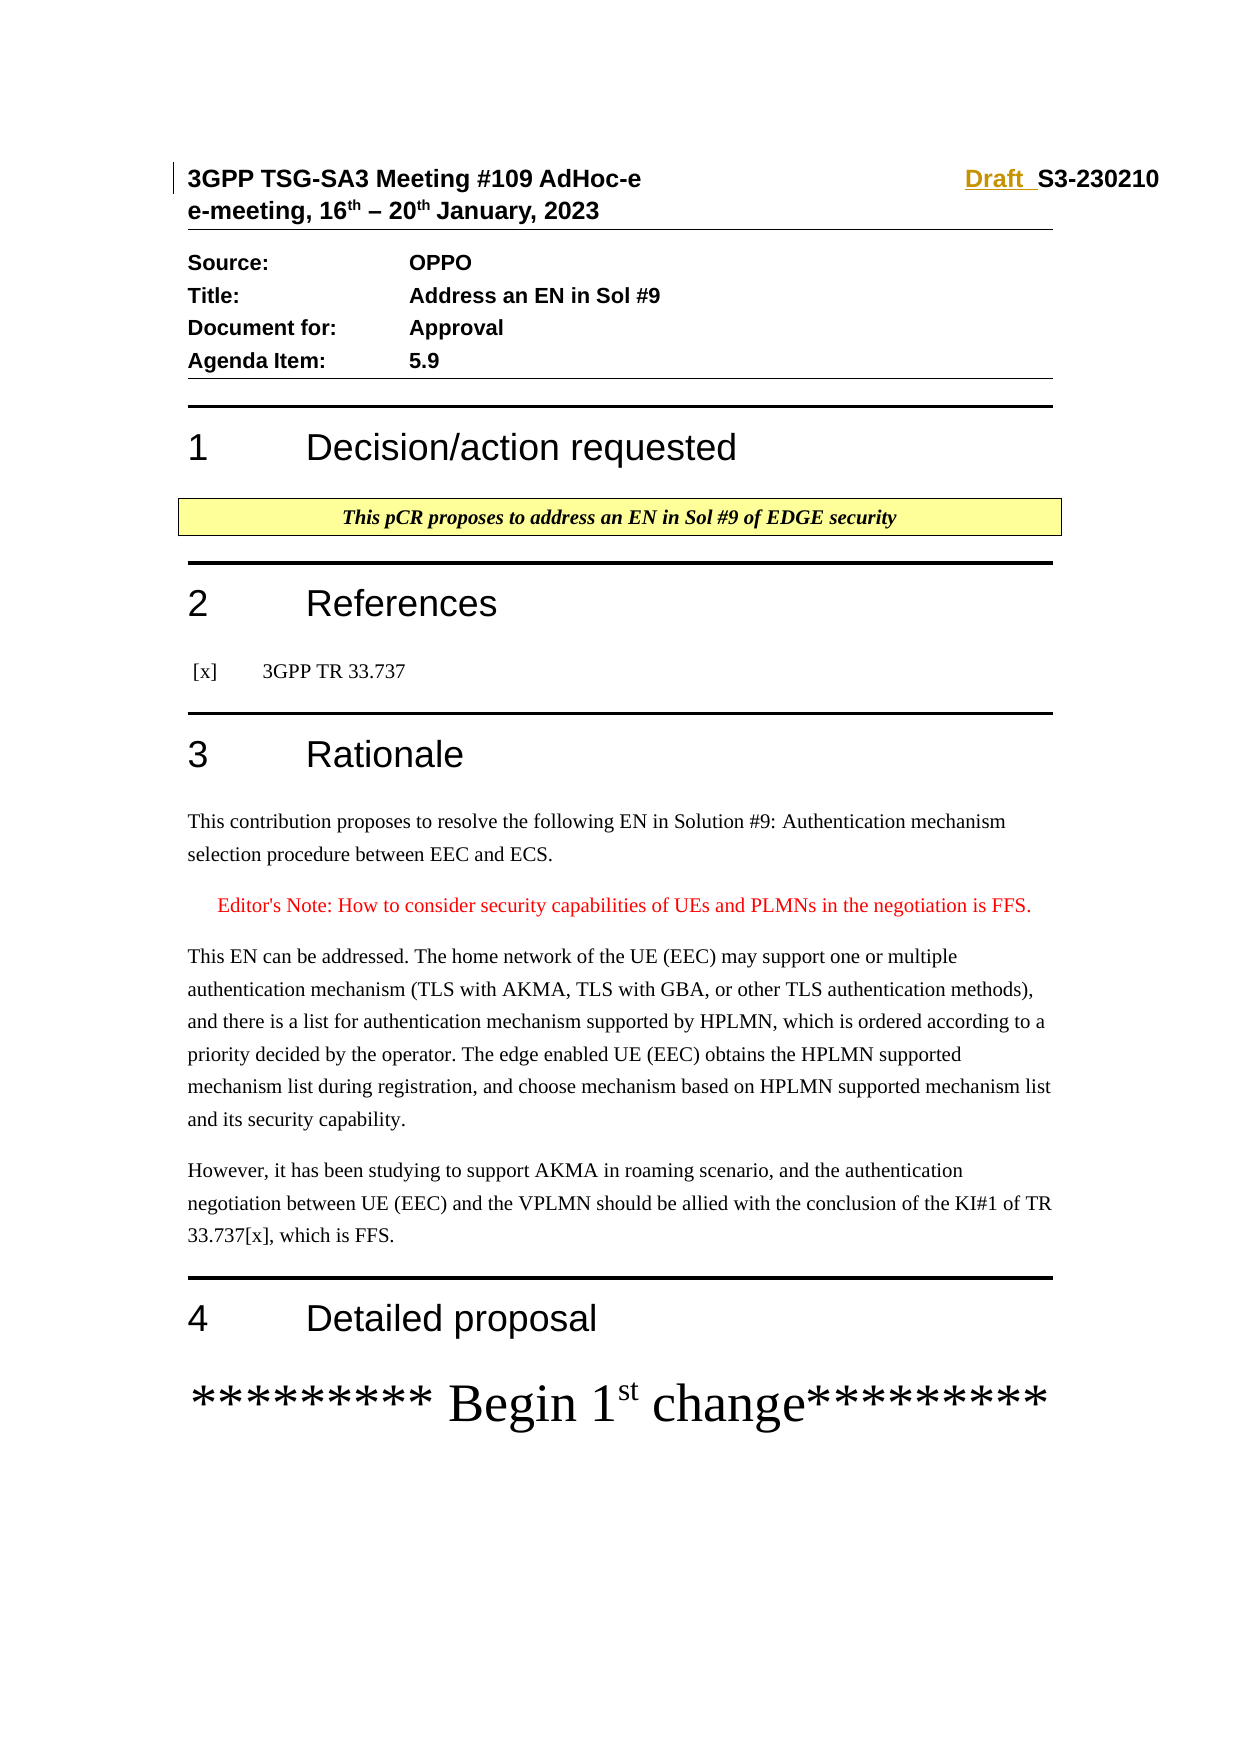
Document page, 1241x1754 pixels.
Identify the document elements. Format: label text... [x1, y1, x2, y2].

text This EN can be addressed. The home network of the UE (EEC) may support one or multiple authentication mechanism (TLS with AKMA, TLS with GBA, or other TLS authentication methods), and there is a list for authentication mechanism supported by HPLMN, which is ordered according to a priority decided by the operator. The edge enabled UE (EEC) obtains the HPLMN supported mechanism list during registration, and choose mechanism based on HPLMN supported mechanism list and its security capability. [187, 940, 1053, 1135]
text This pCR proposes to address an EN in Sol #9 of EDGE security [179, 499, 1061, 535]
subtitle 4 Detailed proposal [187, 1277, 1053, 1351]
text Title: Address an EN in Sol #9 [187, 279, 1053, 311]
text 3GPP TSG-SA3 Meeting #109 AdHoc-e S3-230210 [187, 162, 1053, 194]
text This contribution proposes to resolve the following EN in Solution #9: Authentication mechanism selection procedure between EEC and ECS. [187, 805, 1053, 870]
subtitle 2 References [187, 562, 1053, 636]
text However, it has been studying to support AKMA in roaming scenario, and the authentication negotiation between UE (EEC) and the VPLMN should be allied with the conclusion of the KI#1 of TR 33.737[x], which is FFS. [187, 1154, 1053, 1251]
text Editor's Note: How to consider security capabilities of UEs and PLMNs in the negotiation is FFS. [217, 889, 1053, 921]
text e-meeting, 16th – 20th January, 2023 [187, 194, 1053, 230]
subtitle 1 Decision/action requested [187, 406, 1053, 479]
subtitle 3 Rationale [187, 713, 1053, 786]
text Source: OPPO [187, 246, 1053, 279]
text Document for: Approval [187, 311, 1053, 344]
text Agenda Item: 5.9 [187, 344, 1053, 379]
text [x] 3GPP TR 33.737 [187, 654, 1053, 687]
text ********* Begin 1st change********* [187, 1369, 1053, 1434]
